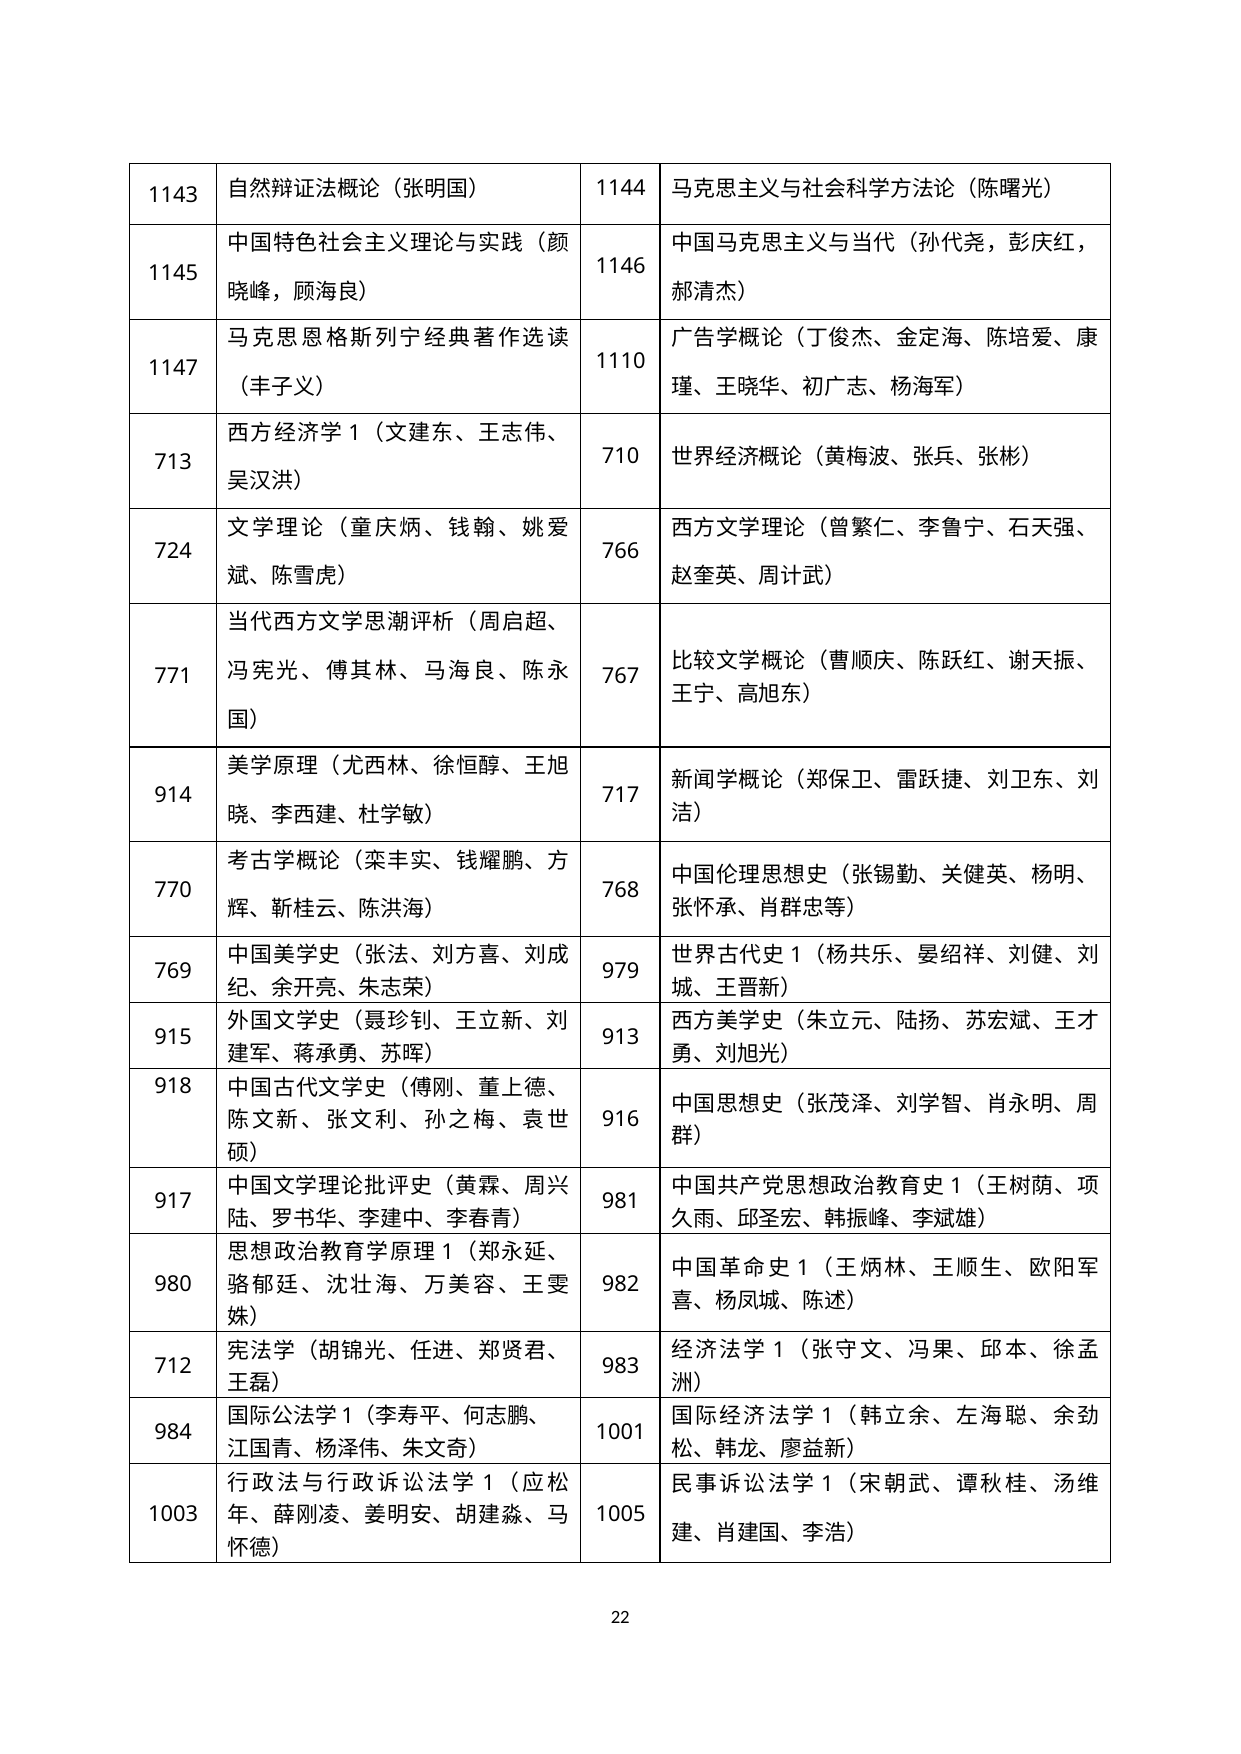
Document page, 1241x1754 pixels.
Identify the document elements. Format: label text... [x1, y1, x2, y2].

table_cell 自然辩证法概论（张明国） [217, 164, 580, 224]
table_cell 981 [581, 1168, 659, 1233]
table_cell 宪法学（胡锦光、任进、郑贤君、王磊） [217, 1332, 580, 1397]
table_cell 中国思想史（张茂泽、刘学智、肖永明、周群） [661, 1069, 1110, 1167]
table_cell 比较文学概论（曹顺庆、陈跃红、谢天振、王宁、高旭东） [661, 604, 1110, 746]
table_cell 916 [581, 1069, 659, 1167]
table_cell 984 [130, 1398, 216, 1463]
table_cell 1147 [130, 320, 216, 413]
table_cell 771 [130, 604, 216, 746]
table_cell 中国古代文学史（傅刚、董上德、陈文新、张文利、孙之梅、袁世硕） [217, 1069, 580, 1167]
table_cell 713 [130, 414, 216, 508]
table_cell 710 [581, 414, 659, 508]
table_cell 1144 [581, 164, 659, 224]
table_cell 马克思恩格斯列宁经典著作选读（丰子义） [217, 320, 580, 413]
table_cell 982 [581, 1234, 659, 1331]
table_cell 767 [581, 604, 659, 746]
table_cell 西方文学理论（曾繁仁、李鲁宁、石天强、赵奎英、周计武） [661, 509, 1110, 603]
table_cell 769 [130, 937, 216, 1002]
table_cell 行政法与行政诉讼法学1（应松年、薛刚凌、姜明安、胡建淼、马怀德） [217, 1464, 580, 1562]
table_cell 广告学概论（丁俊杰、金定海、陈培爱、康瑾、王晓华、初广志、杨海军） [661, 320, 1110, 413]
table_cell 980 [130, 1234, 216, 1331]
table_cell 国际公法学1（李寿平、何志鹏、江国青、杨泽伟、朱文奇） [217, 1398, 580, 1463]
table_cell 914 [130, 748, 216, 841]
table_cell 世界古代史1（杨共乐、晏绍祥、刘健、刘城、王晋新） [661, 937, 1110, 1002]
table_cell 中国特色社会主义理论与实践（颜晓峰，顾海良） [217, 225, 580, 318]
table_cell 国际经济法学1（韩立余、左海聪、余劲松、韩龙、廖益新） [661, 1398, 1110, 1463]
table_cell 中国美学史（张法、刘方喜、刘成纪、余开亮、朱志荣） [217, 937, 580, 1002]
table_cell 中国马克思主义与当代（孙代尧，彭庆红，郝清杰） [661, 225, 1110, 318]
table_cell 外国文学史（聂珍钊、王立新、刘建军、蒋承勇、苏晖） [217, 1003, 580, 1068]
table_cell 文学理论（童庆炳、钱翰、姚爱斌、陈雪虎） [217, 509, 580, 603]
table_cell 思想政治教育学原理1（郑永延、骆郁廷、沈壮海、万美容、王雯姝） [217, 1234, 580, 1331]
table_cell 民事诉讼法学1（宋朝武、谭秋桂、汤维建、肖建国、李浩） [661, 1464, 1110, 1562]
table_cell 917 [130, 1168, 216, 1233]
table_cell 马克思主义与社会科学方法论（陈曙光） [661, 164, 1110, 224]
table_cell 717 [581, 748, 659, 841]
table_cell 世界经济概论（黄梅波、张兵、张彬） [661, 414, 1110, 508]
table_cell 西方美学史（朱立元、陆扬、苏宏斌、王才勇、刘旭光） [661, 1003, 1110, 1068]
table_cell 中国伦理思想史（张锡勤、关健英、杨明、张怀承、肖群忠等） [661, 842, 1110, 936]
table_cell 913 [581, 1003, 659, 1068]
table_cell 1110 [581, 320, 659, 413]
table_cell 西方经济学1（文建东、王志伟、吴汉洪） [217, 414, 580, 508]
table_cell 1003 [130, 1464, 216, 1562]
table_cell 1001 [581, 1398, 659, 1463]
table_cell 918 [130, 1069, 216, 1167]
table_cell 915 [130, 1003, 216, 1068]
table_cell 中国文学理论批评史（黄霖、周兴陆、罗书华、李建中、李春青） [217, 1168, 580, 1233]
table_cell 1143 [130, 164, 216, 224]
table_cell 979 [581, 937, 659, 1002]
table_cell 766 [581, 509, 659, 603]
table_cell 中国革命史1（王炳林、王顺生、欧阳军喜、杨凤城、陈述） [661, 1234, 1110, 1331]
table_cell 770 [130, 842, 216, 936]
table_cell 724 [130, 509, 216, 603]
table_cell 当代西方文学思潮评析（周启超、冯宪光、傅其林、马海良、陈永国） [217, 604, 580, 746]
table_cell 768 [581, 842, 659, 936]
table_cell 983 [581, 1332, 659, 1397]
table_cell 1146 [581, 225, 659, 318]
table_cell 考古学概论（栾丰实、钱耀鹏、方 辉、靳桂云、陈洪海） [217, 842, 580, 936]
table_cell 经济法学1（张守文、冯果、邱本、徐孟洲） [661, 1332, 1110, 1397]
table_cell 美学原理（尤西林、徐恒醇、王旭晓、李西建、杜学敏） [217, 748, 580, 841]
table_cell 712 [130, 1332, 216, 1397]
table_cell 1145 [130, 225, 216, 318]
table_cell 1005 [581, 1464, 659, 1562]
table_cell 新闻学概论（郑保卫、雷跃捷、刘卫东、刘洁） [661, 748, 1110, 841]
table_cell 中国共产党思想政治教育史1（王树荫、项久雨、邱圣宏、韩振峰、李斌雄） [661, 1168, 1110, 1233]
